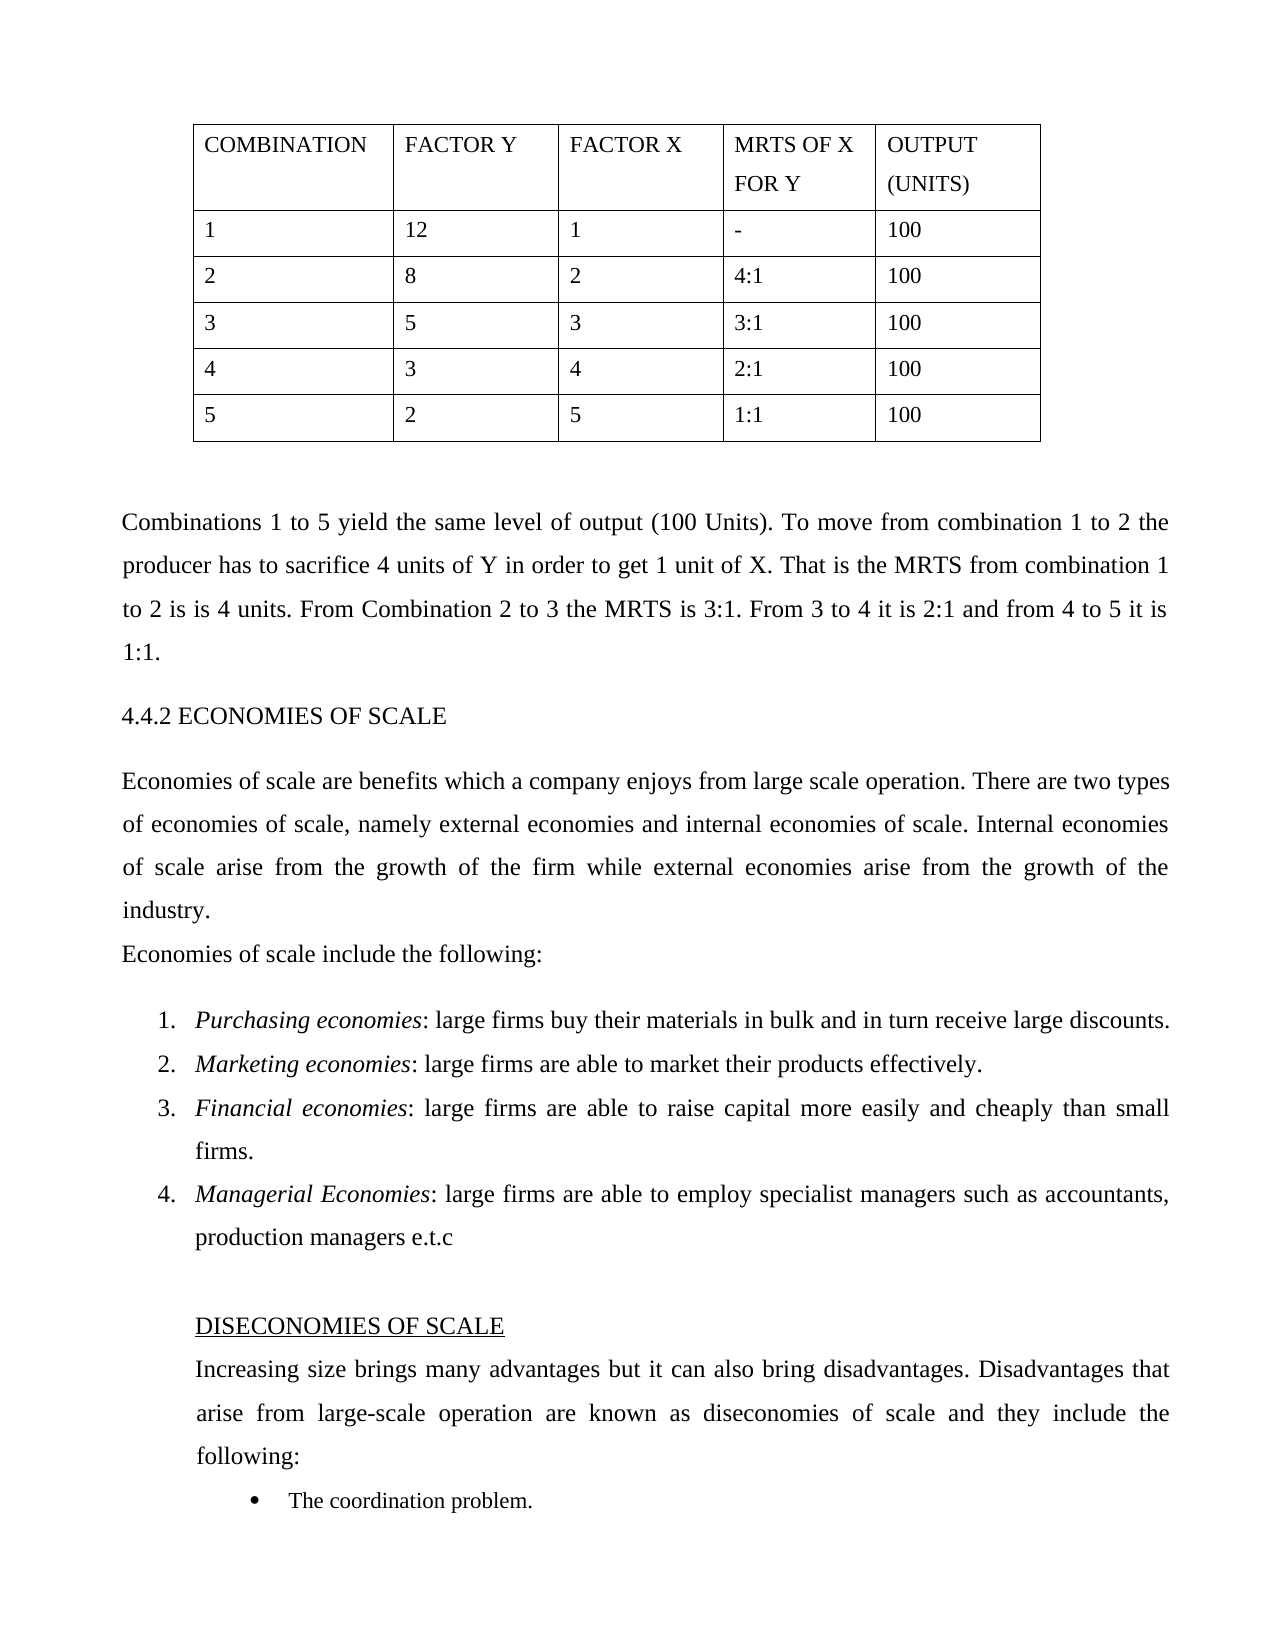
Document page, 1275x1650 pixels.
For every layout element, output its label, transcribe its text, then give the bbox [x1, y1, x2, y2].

list The coordination problem. [251, 1487, 649, 1514]
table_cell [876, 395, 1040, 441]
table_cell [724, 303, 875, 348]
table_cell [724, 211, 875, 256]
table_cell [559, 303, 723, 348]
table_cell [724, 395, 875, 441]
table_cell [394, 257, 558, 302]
text Combinations 1 to 5 yield the same level of output (100 Units). To move from combination 1 to 2 the producer has to sacrifice 4 units of Y in order to get 1 unit of X. That is the MRTS from combination 1 to 2 is is 4 units. From Combination 2 to 3 the MRTS is 3:1. From 3 to 4 it is 2:1 and from 4 to 5 it is 1:1. [121, 507, 1170, 666]
text DISECONOMIES OF SCALE [195, 1311, 1207, 1340]
text Increasing size brings many advantages but it can also bring disadvantages. Disadvantages that arise from large-scale operation are known as diseconomies of scale and they include the following: [195, 1354, 1170, 1469]
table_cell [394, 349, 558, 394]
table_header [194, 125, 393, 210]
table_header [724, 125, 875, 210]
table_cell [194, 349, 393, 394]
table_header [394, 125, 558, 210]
text Economies of scale include the following: [121, 939, 1170, 968]
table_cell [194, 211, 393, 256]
text Economies of scale are benefits which a company enjoys from large scale operation. There are two types of economies of scale, namely external economies and internal economies of scale. Internal economies of scale arise from the growth of the firm while external economies arise from the growth of the industry. [121, 766, 1170, 924]
list Marketing economies: large firms are able to market their products effectively. [157, 1049, 1170, 1078]
text 4.4.2 ECONOMIES OF SCALE [121, 701, 1170, 729]
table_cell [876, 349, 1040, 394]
list Managerial Economies: large firms are able to employ specialist managers such as accountants, production managers e.t.c [157, 1179, 1170, 1251]
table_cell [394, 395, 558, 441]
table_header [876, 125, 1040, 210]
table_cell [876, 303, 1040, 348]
list Financial economies: large firms are able to raise capital more easily and cheaply than small firms. [157, 1093, 1170, 1164]
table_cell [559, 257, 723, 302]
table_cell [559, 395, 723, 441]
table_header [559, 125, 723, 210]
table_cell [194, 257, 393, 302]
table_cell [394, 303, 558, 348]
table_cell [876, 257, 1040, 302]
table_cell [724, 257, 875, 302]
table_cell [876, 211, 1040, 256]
list Purchasing economies: large firms buy their materials in bulk and in turn receive large discounts. [157, 1005, 1170, 1034]
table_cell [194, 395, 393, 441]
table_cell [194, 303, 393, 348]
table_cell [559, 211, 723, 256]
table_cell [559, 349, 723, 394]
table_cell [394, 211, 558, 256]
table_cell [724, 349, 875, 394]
